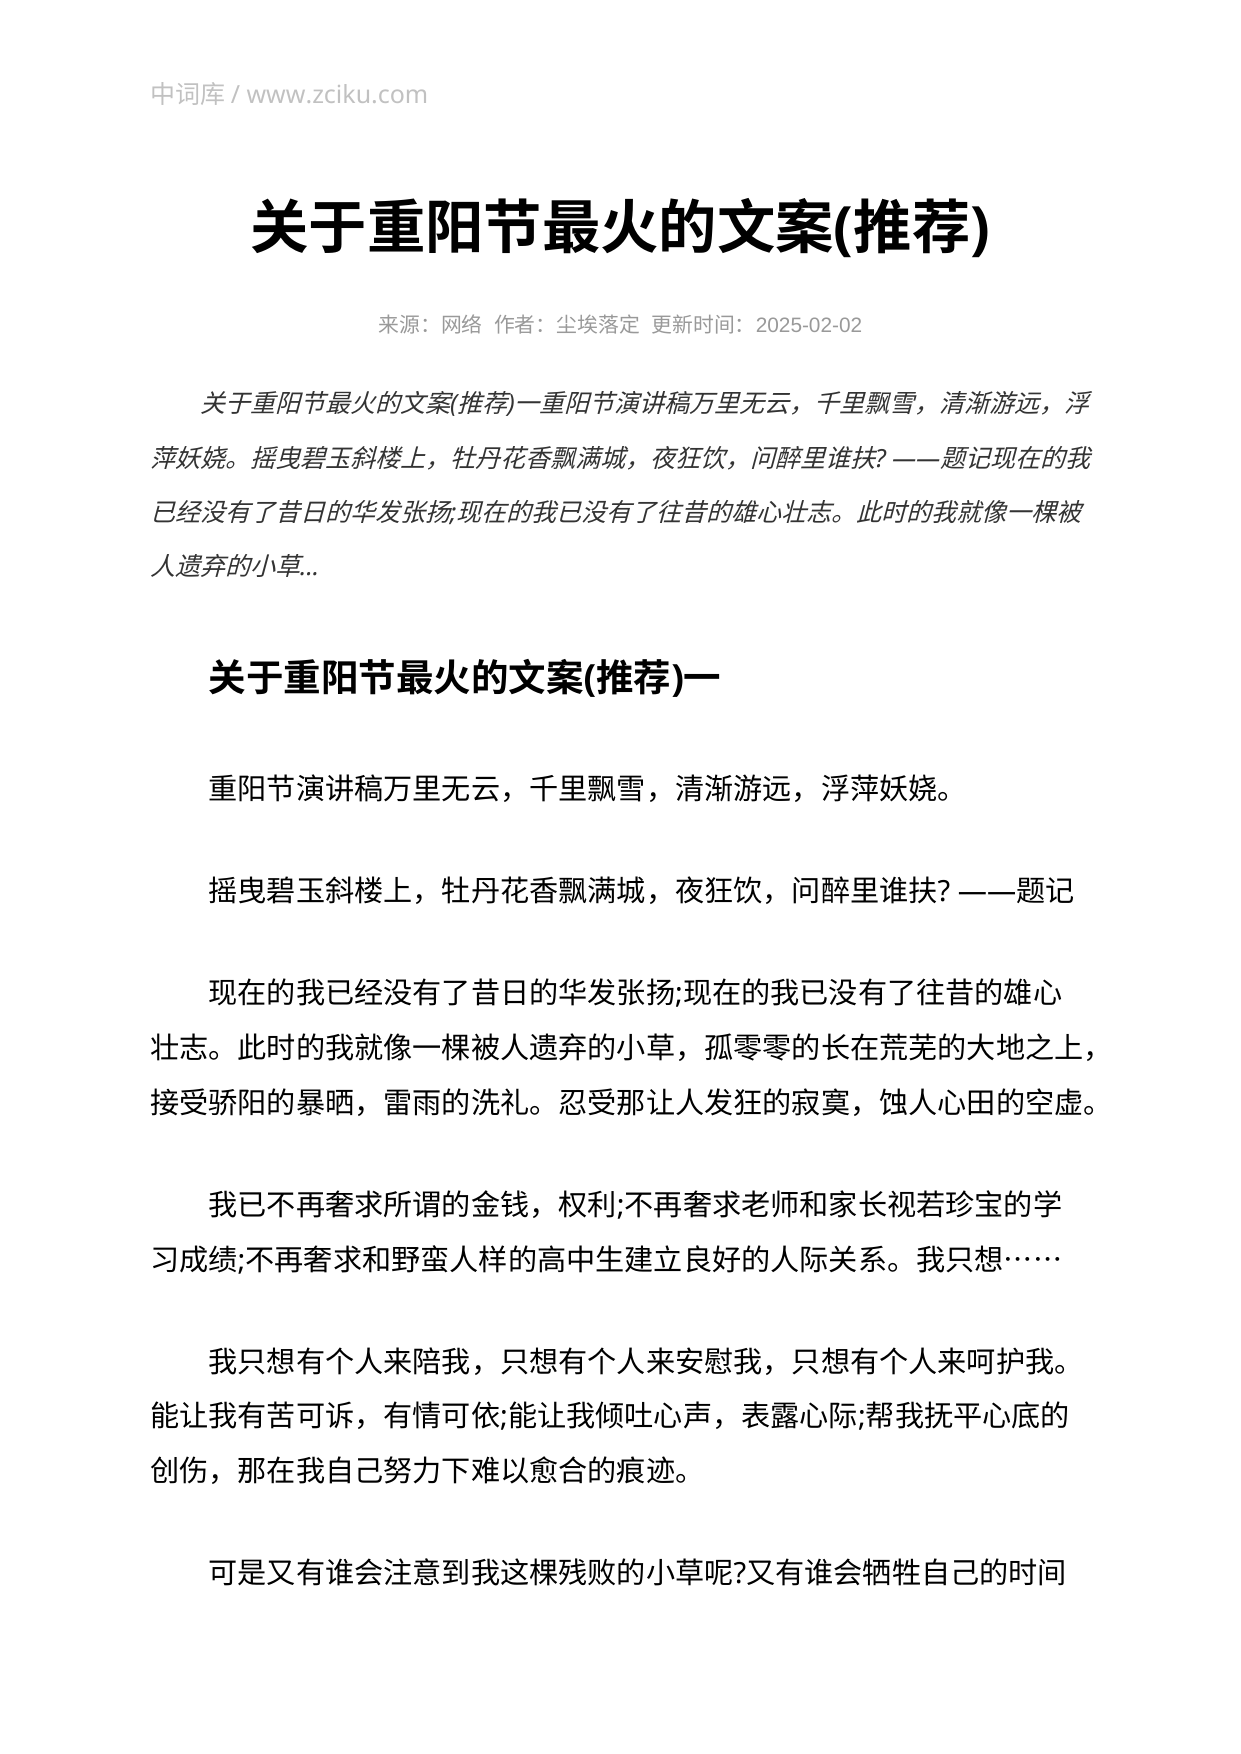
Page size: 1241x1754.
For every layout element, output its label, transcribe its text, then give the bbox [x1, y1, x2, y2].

subtitle 关于重阳节最火的文案(推荐) [150, 181, 1090, 266]
text 重阳节演讲稿万里无云，千里飘雪，清渐游远，浮萍妖娆。 [150, 766, 1090, 808]
text 关于重阳节最火的文案(推荐)一重阳节演讲稿万里无云，千里飘雪，清渐游远，浮萍妖娆。摇曳碧玉斜楼上，牡丹花香飘满城，夜狂饮，问醉里谁扶? ——题记现在的我已经没有了昔日的华发张扬;现在的我已没有了往昔的雄心壮志。此时的我就像一棵被人遗弃的小草... [150, 384, 1090, 583]
text 摇曳碧玉斜楼上，牡丹花香飘满城，夜狂饮，问醉里谁扶? ——题记 [150, 867, 1090, 910]
text 现在的我已经没有了昔日的华发张扬;现在的我已没有了往昔的雄心壮志。此时的我就像一棵被人遗弃的小草，孤零零的长在荒芜的大地之上，接受骄阳的暴晒，雷雨的洗礼。忍受那让人发狂的寂寞，蚀人心田的空虚。 [150, 969, 1090, 1122]
text 关于重阳节最火的文案(推荐)一 [150, 648, 1090, 703]
text 我已不再奢求所谓的金钱，权利;不再奢求老师和家长视若珍宝的学习成绩;不再奢求和野蛮人样的高中生建立良好的人际关系。我只想…… [150, 1181, 1090, 1278]
text 来源：网络 作者：尘埃落定 更新时间：2025-02-02 [150, 313, 1090, 337]
text 我只想有个人来陪我，只想有个人来安慰我，只想有个人来呵护我。能让我有苦可诉，有情可依;能让我倾吐心声，表露心际;帮我抚平心底的创伤，那在我自己努力下难以愈合的痕迹。 [150, 1338, 1090, 1490]
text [150, 1550, 1090, 1592]
